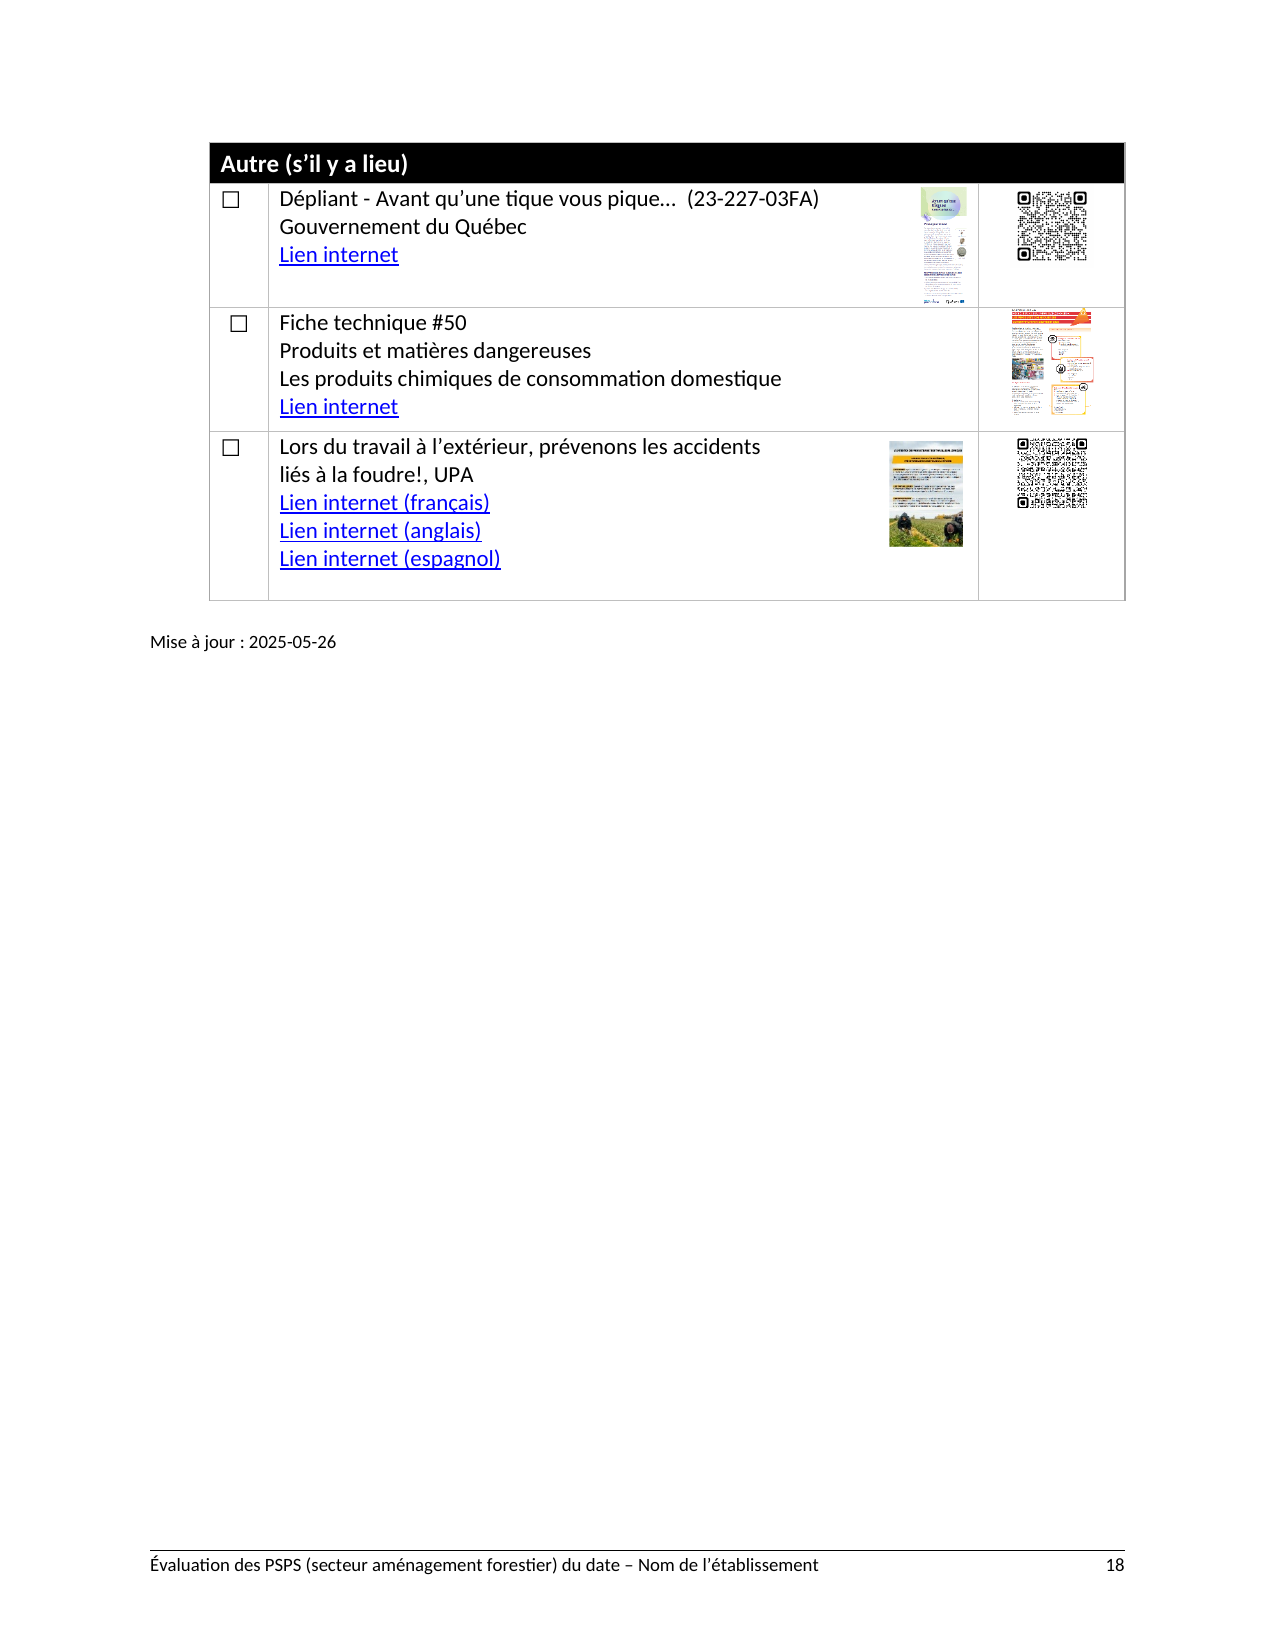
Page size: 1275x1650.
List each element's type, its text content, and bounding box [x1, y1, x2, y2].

picture [920, 187, 967, 305]
picture [1010, 308, 1094, 417]
table_cell Lors du travail à l’extérieur, prévenons les accidents liés à la foudre!, UPA Lien internet (français) Lien internet (anglais) Lien internet (espagnol) [269, 432, 978, 600]
picture [1011, 432, 1093, 514]
text Mise à jour : 2025-05-26 [150, 630, 1125, 653]
table_cell Dépliant - Avant qu’une tique vous pique… (23-227-03FA) Gouvernement du Québec Lien internet [269, 184, 978, 307]
picture [1010, 184, 1094, 268]
table_cell [979, 184, 1124, 307]
picture [887, 441, 963, 545]
table_cell [210, 432, 268, 600]
table_cell [210, 308, 268, 431]
table_cell [979, 308, 1124, 431]
table_header Autre (s’il y a lieu) [210, 143, 1124, 183]
table_cell [979, 432, 1124, 600]
table_cell Fiche technique #50 Produits et matières dangereuses Les produits chimiques de consommation domestique Lien internet [269, 308, 978, 431]
